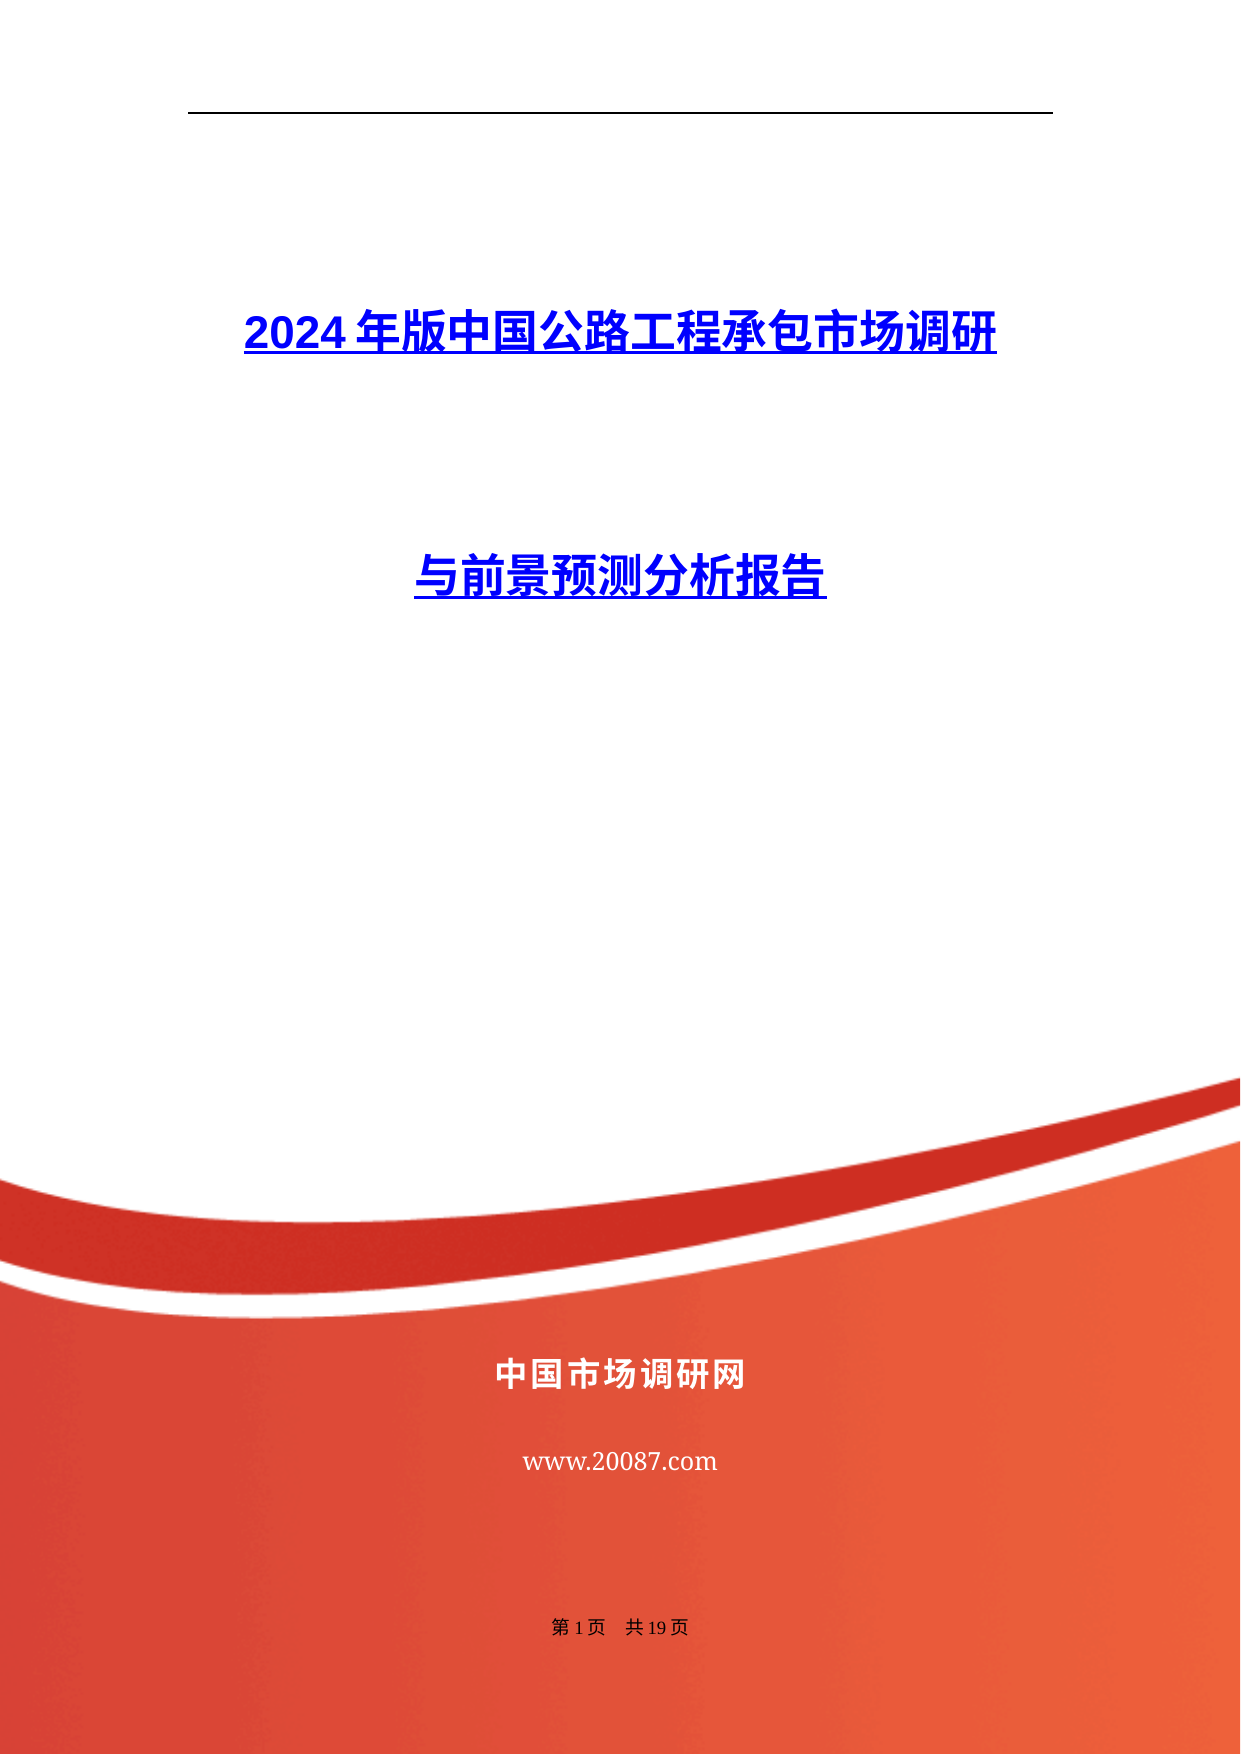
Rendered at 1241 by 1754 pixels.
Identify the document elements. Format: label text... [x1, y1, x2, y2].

table_header 2024年版中国公路工程承包市场调研与前景预测分析报告 [188, 207, 1053, 773]
text www.20087.com [187, 1428, 1053, 1493]
subtitle 中国市场调研网 [187, 1339, 1053, 1404]
picture [0, 1006, 1241, 1754]
